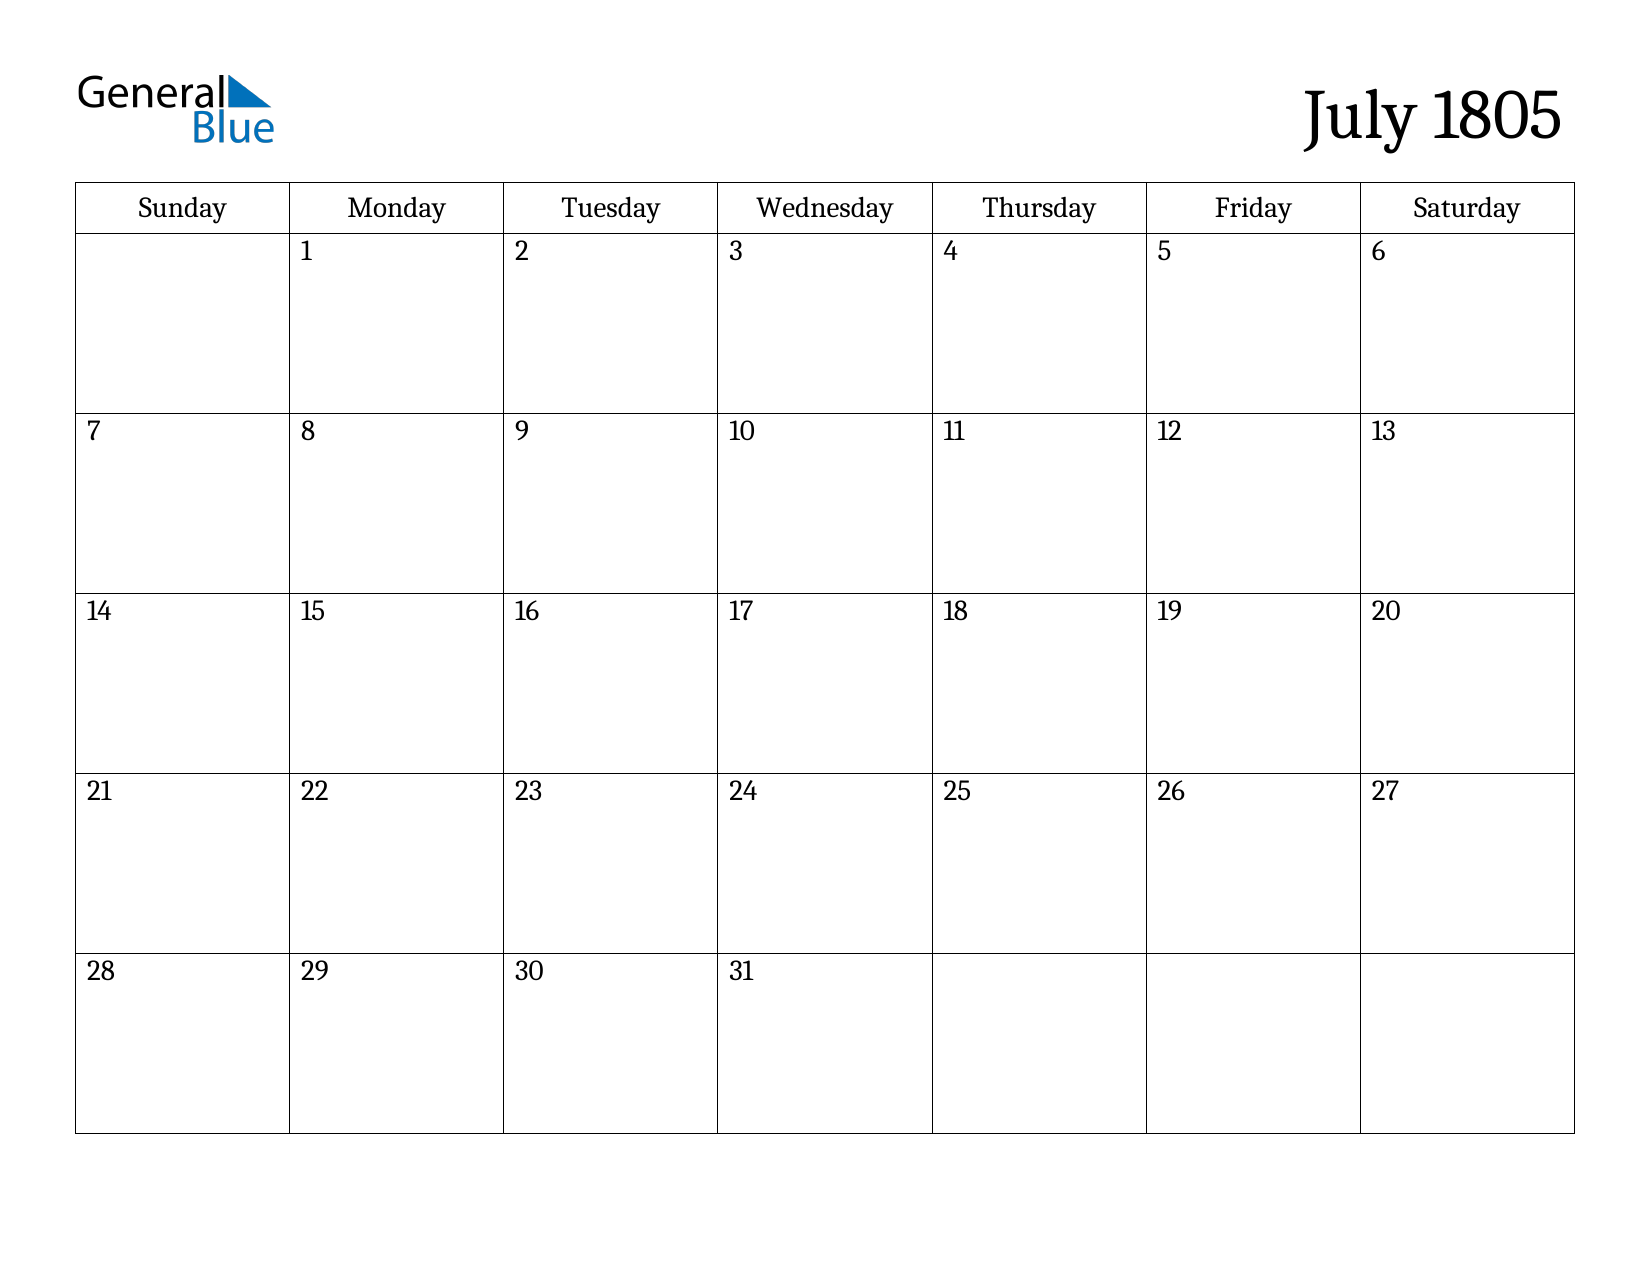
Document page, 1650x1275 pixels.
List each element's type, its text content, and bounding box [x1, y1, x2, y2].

table_cell [504, 627, 717, 773]
table_cell [718, 627, 932, 773]
table_cell 18 [933, 594, 1146, 627]
table_cell Wednesday [718, 183, 932, 233]
table_cell [1147, 954, 1360, 987]
table_cell 27 [1361, 774, 1574, 807]
table_cell [1361, 988, 1574, 1133]
table_cell 3 [718, 234, 932, 267]
table_cell [1361, 267, 1574, 413]
table_cell 29 [290, 954, 503, 987]
table_cell [1361, 627, 1574, 773]
table_cell 28 [76, 954, 289, 987]
table_cell [76, 988, 289, 1133]
table_cell 14 [76, 594, 289, 627]
table_cell 17 [718, 594, 932, 627]
table_cell 15 [290, 594, 503, 627]
table_cell 7 [76, 414, 289, 447]
table_cell 13 [1361, 414, 1574, 447]
table_cell 19 [1147, 594, 1360, 627]
table_cell [933, 448, 1146, 593]
table_cell 4 [933, 234, 1146, 267]
table_cell [504, 808, 717, 953]
table_cell [504, 988, 717, 1133]
table_cell [76, 627, 289, 773]
table_cell 22 [290, 774, 503, 807]
table_cell [1147, 448, 1360, 593]
table_cell [933, 954, 1146, 987]
table_cell 25 [933, 774, 1146, 807]
table_cell 6 [1361, 234, 1574, 267]
table_cell [76, 808, 289, 953]
table_cell [290, 448, 503, 593]
table_cell [718, 448, 932, 593]
table_cell [933, 627, 1146, 773]
table_cell [718, 267, 932, 413]
table_cell 5 [1147, 234, 1360, 267]
table_cell 30 [504, 954, 717, 987]
table_cell [290, 808, 503, 953]
table_cell [933, 988, 1146, 1133]
table_cell [933, 808, 1146, 953]
table_cell Sunday [76, 183, 289, 233]
table_cell [290, 267, 503, 413]
table_cell 8 [290, 414, 503, 447]
table_cell [290, 627, 503, 773]
table_cell Thursday [933, 183, 1146, 233]
table_cell 16 [504, 594, 717, 627]
table_cell 20 [1361, 594, 1574, 627]
table_cell 1 [290, 234, 503, 267]
table_cell Saturday [1361, 183, 1574, 233]
table_cell 2 [504, 234, 717, 267]
table_cell 9 [504, 414, 717, 447]
table_cell [290, 988, 503, 1133]
table_cell 23 [504, 774, 717, 807]
table_cell [504, 448, 717, 593]
table_cell [76, 234, 289, 267]
table_header [76, 75, 503, 182]
table_cell [1147, 988, 1360, 1133]
table_cell Monday [290, 183, 503, 233]
table_cell [1361, 808, 1574, 953]
table_cell 21 [76, 774, 289, 807]
table_cell [933, 267, 1146, 413]
table_cell 26 [1147, 774, 1360, 807]
table_cell 24 [718, 774, 932, 807]
table_cell [718, 988, 932, 1133]
table_cell [76, 267, 289, 413]
table_cell [718, 808, 932, 953]
table_cell [76, 448, 289, 593]
table_cell Tuesday [504, 183, 717, 233]
table_cell 12 [1147, 414, 1360, 447]
table_header July 1805 [504, 75, 1574, 182]
table_cell Friday [1147, 183, 1360, 233]
table_cell [504, 267, 717, 413]
table_cell [1147, 808, 1360, 953]
table_cell 10 [718, 414, 932, 447]
table_cell [1361, 954, 1574, 987]
table_cell 31 [718, 954, 932, 987]
table_cell 11 [933, 414, 1146, 447]
table_cell [1361, 448, 1574, 593]
table_cell [1147, 627, 1360, 773]
picture [78, 75, 274, 143]
table_cell [1147, 267, 1360, 413]
